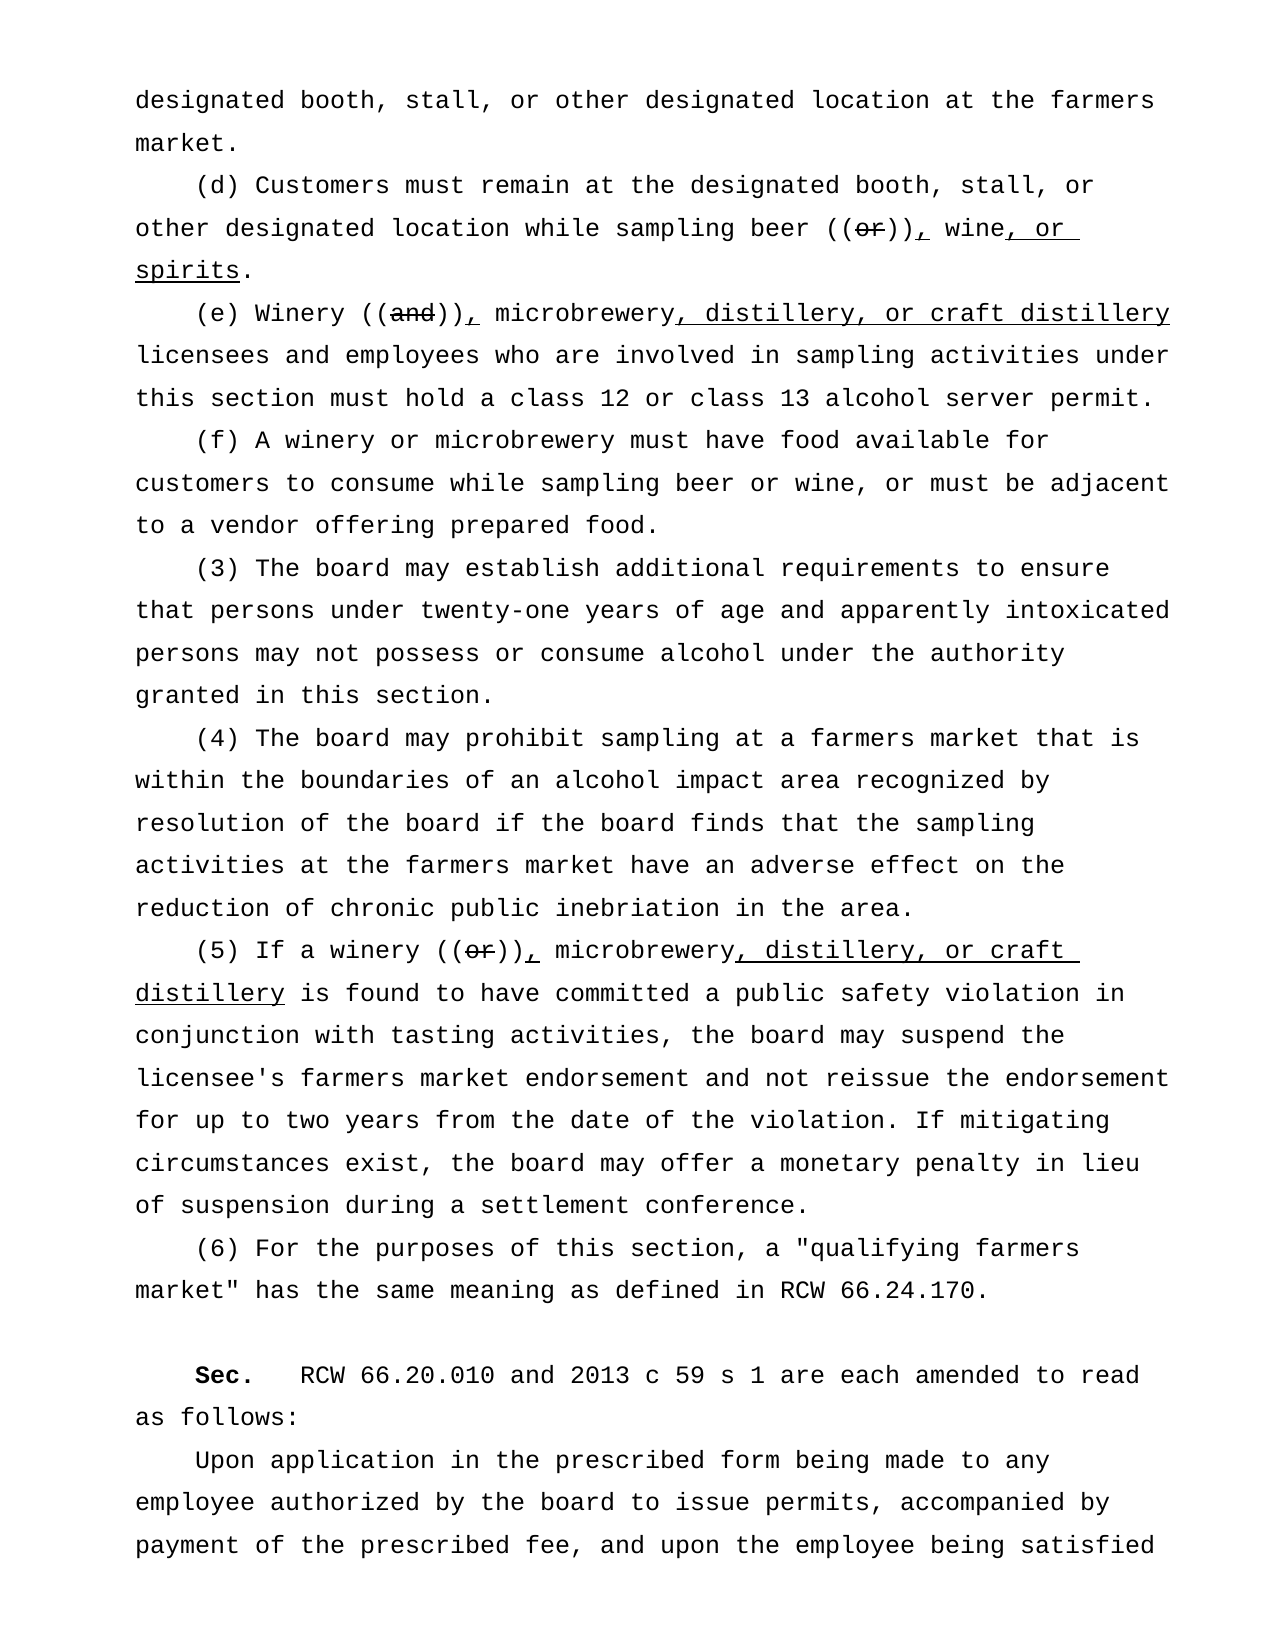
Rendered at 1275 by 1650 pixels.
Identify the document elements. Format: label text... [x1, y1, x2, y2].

text (f) A winery or microbrewery must have food available for customers to consume while sampling beer or wine, or must be adjacent to a vendor offering prepared food. [135, 415, 1170, 542]
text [135, 1434, 1170, 1562]
text (d) Customers must remain at the designated booth, stall, or other designated location while sampling beer ((or)), wine, or spirits. [135, 160, 1170, 287]
text (e) Winery ((and)), microbrewery, distillery, or craft distillery licensees and employees who are involved in sampling activities under this section must hold a class 12 or class 13 alcohol server permit. [135, 287, 1170, 415]
text (6) For the purposes of this section, a "qualifying farmers market" has the same meaning as defined in RCW 66.24.170. [135, 1222, 1170, 1307]
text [135, 75, 1170, 160]
text (5) If a winery ((or)), microbrewery, distillery, or craft distillery is found to have committed a public safety violation in conjunction with tasting activities, the board may suspend the licensee's farmers market endorsement and not reissue the endorsement for up to two years from the date of the violation. If mitigating circumstances exist, the board may offer a monetary penalty in lieu of suspension during a settlement conference. [135, 925, 1170, 1222]
text (3) The board may establish additional requirements to ensure that persons under twenty-one years of age and apparently intoxicated persons may not possess or consume alcohol under the authority granted in this section. [135, 542, 1170, 712]
text Sec. RCW 66.20.010 and 2013 c 59 s 1 are each amended to read as follows: [135, 1349, 1170, 1434]
text (4) The board may prohibit sampling at a farmers market that is within the boundaries of an alcohol impact area recognized by resolution of the board if the board finds that the sampling activities at the farmers market have an adverse effect on the reduction of chronic public inebriation in the area. [135, 712, 1170, 925]
